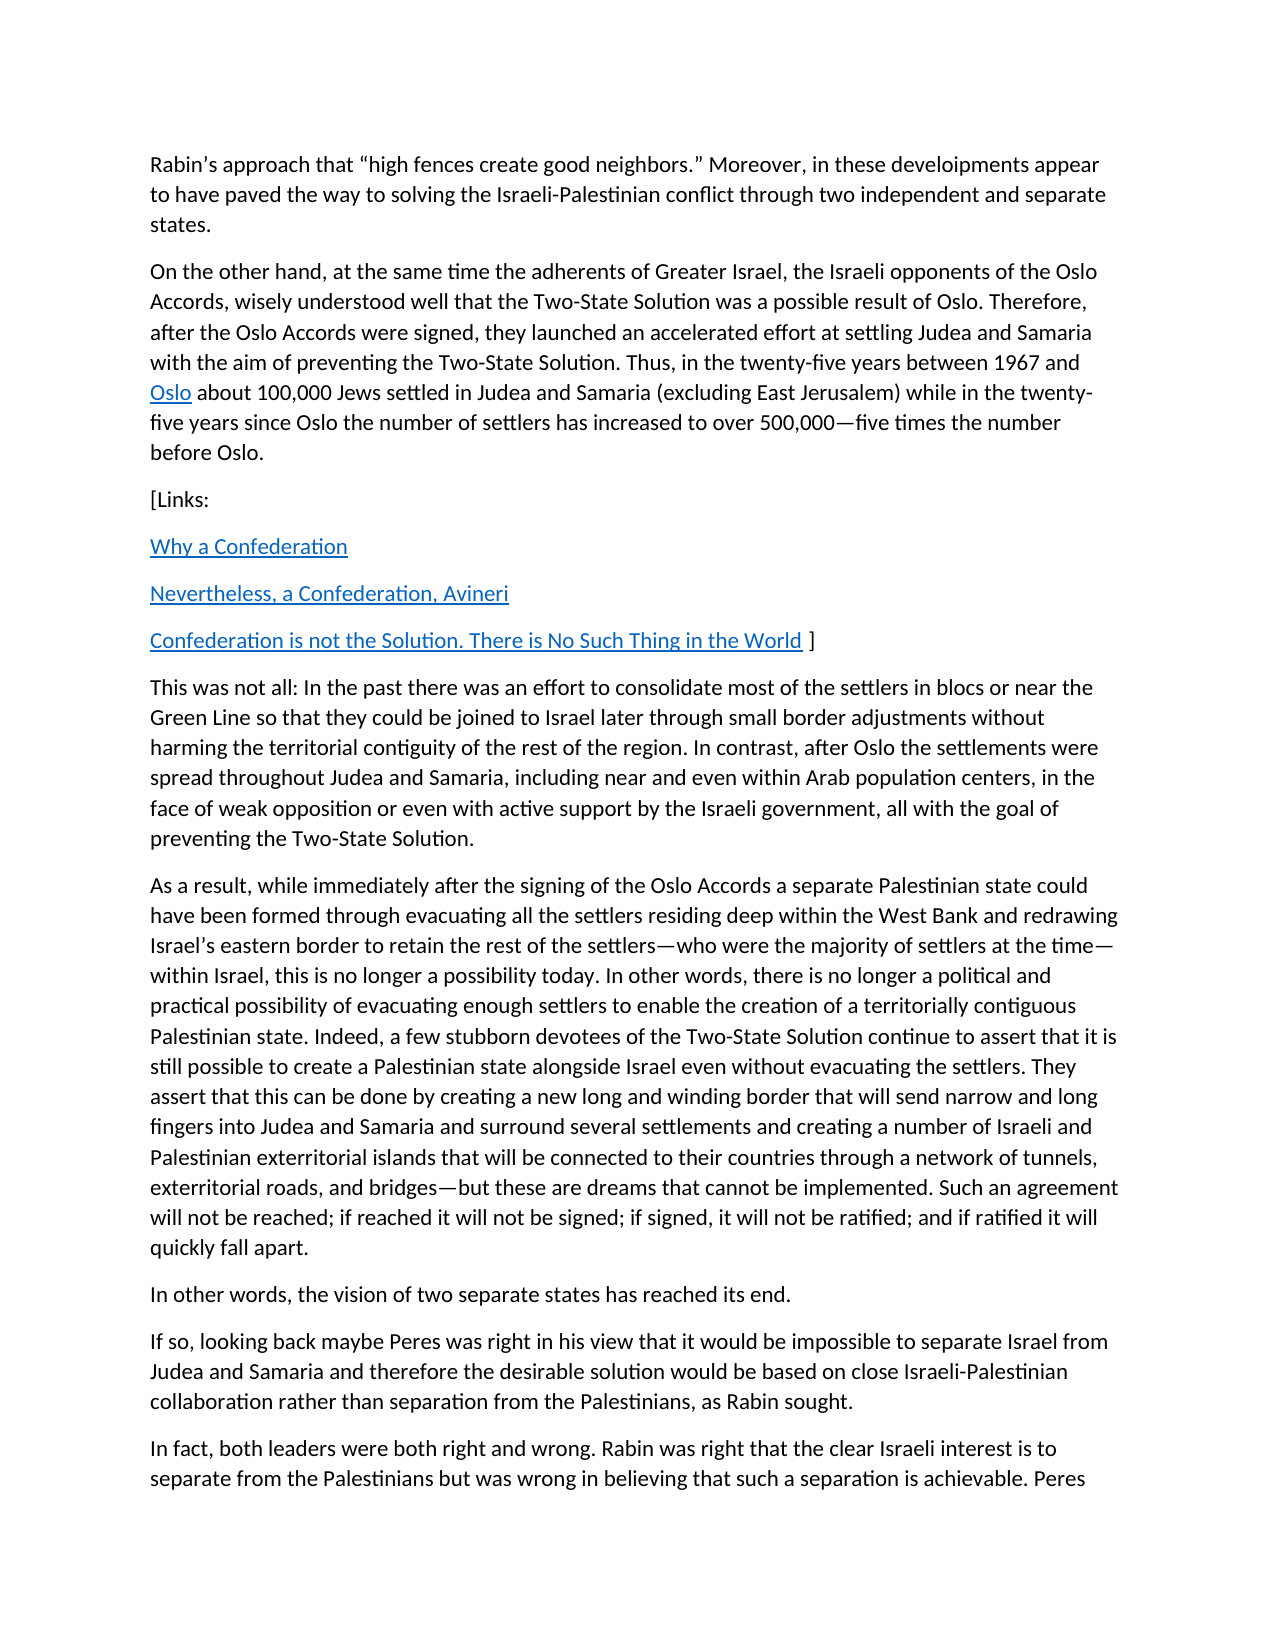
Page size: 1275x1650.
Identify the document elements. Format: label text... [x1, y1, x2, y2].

text If so, looking back maybe Peres was right in his view that it would be impossible to separate Israel from Judea and Samaria and therefore the desirable solution would be based on close Israeli-Palestinian collaboration rather than separation from the Palestinians, as Rabin sought. [150, 1327, 1125, 1416]
text Why a Confederation [150, 532, 1125, 560]
text This was not all: In the past there was an effort to consolidate most of the settlers in blocs or near the Green Line so that they could be joined to Israel later through small border adjustments without harming the territorial contiguity of the rest of the region. In contrast, after Oslo the settlements were spread throughout Judea and Samaria, including near and even within Arab population centers, in the face of weak opposition or even with active support by the Israeli government, all with the goal of preventing the Two-State Solution. [150, 673, 1125, 852]
text In other words, the vision of two separate states has reached its end. [150, 1280, 1125, 1308]
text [150, 1434, 1125, 1493]
text [Links: [150, 485, 1125, 513]
text As a result, while immediately after the signing of the Oslo Accords a separate Palestinian state could have been formed through evacuating all the settlers residing deep within the West Bank and redrawing Israel’s eastern border to retain the rest of the settlers—who were the majority of settlers at the time—within Israel, this is no longer a possibility today. In other words, there is no longer a political and practical possibility of evacuating enough settlers to enable the creation of a territorially contiguous Palestinian state. Indeed, a few stubborn devotees of the Two-State Solution continue to assert that it is still possible to create a Palestinian state alongside Israel even without evacuating the settlers. They assert that this can be done by creating a new long and winding border that will send narrow and long fingers into Judea and Samaria and surround several settlements and creating a number of Israeli and Palestinian exterritorial islands that will be connected to their countries through a network of tunnels, exterritorial roads, and bridges—but these are dreams that cannot be implemented. Such an agreement will not be reached; if reached it will not be signed; if signed, it will not be ratified; and if ratified it will quickly fall apart. [150, 871, 1125, 1261]
text Confederation is not the Solution. There is No Such Thing in the World ] [150, 626, 1125, 654]
text Nevertheless, a Confederation, Avineri [150, 579, 1125, 607]
text On the other hand, at the same time the adherents of Greater Israel, the Israeli opponents of the Oslo Accords, wisely understood well that the Two-State Solution was a possible result of Oslo. Therefore, after the Oslo Accords were signed, they launched an accelerated effort at settling Judea and Samaria with the aim of preventing the Two-State Solution. Thus, in the twenty-five years between 1967 and Oslo about 100,000 Jews settled in Judea and Samaria (excluding East Jerusalem) while in the twenty-five years since Oslo the number of settlers has increased to over 500,000—five times the number before Oslo. [150, 257, 1125, 467]
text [150, 150, 1125, 238]
